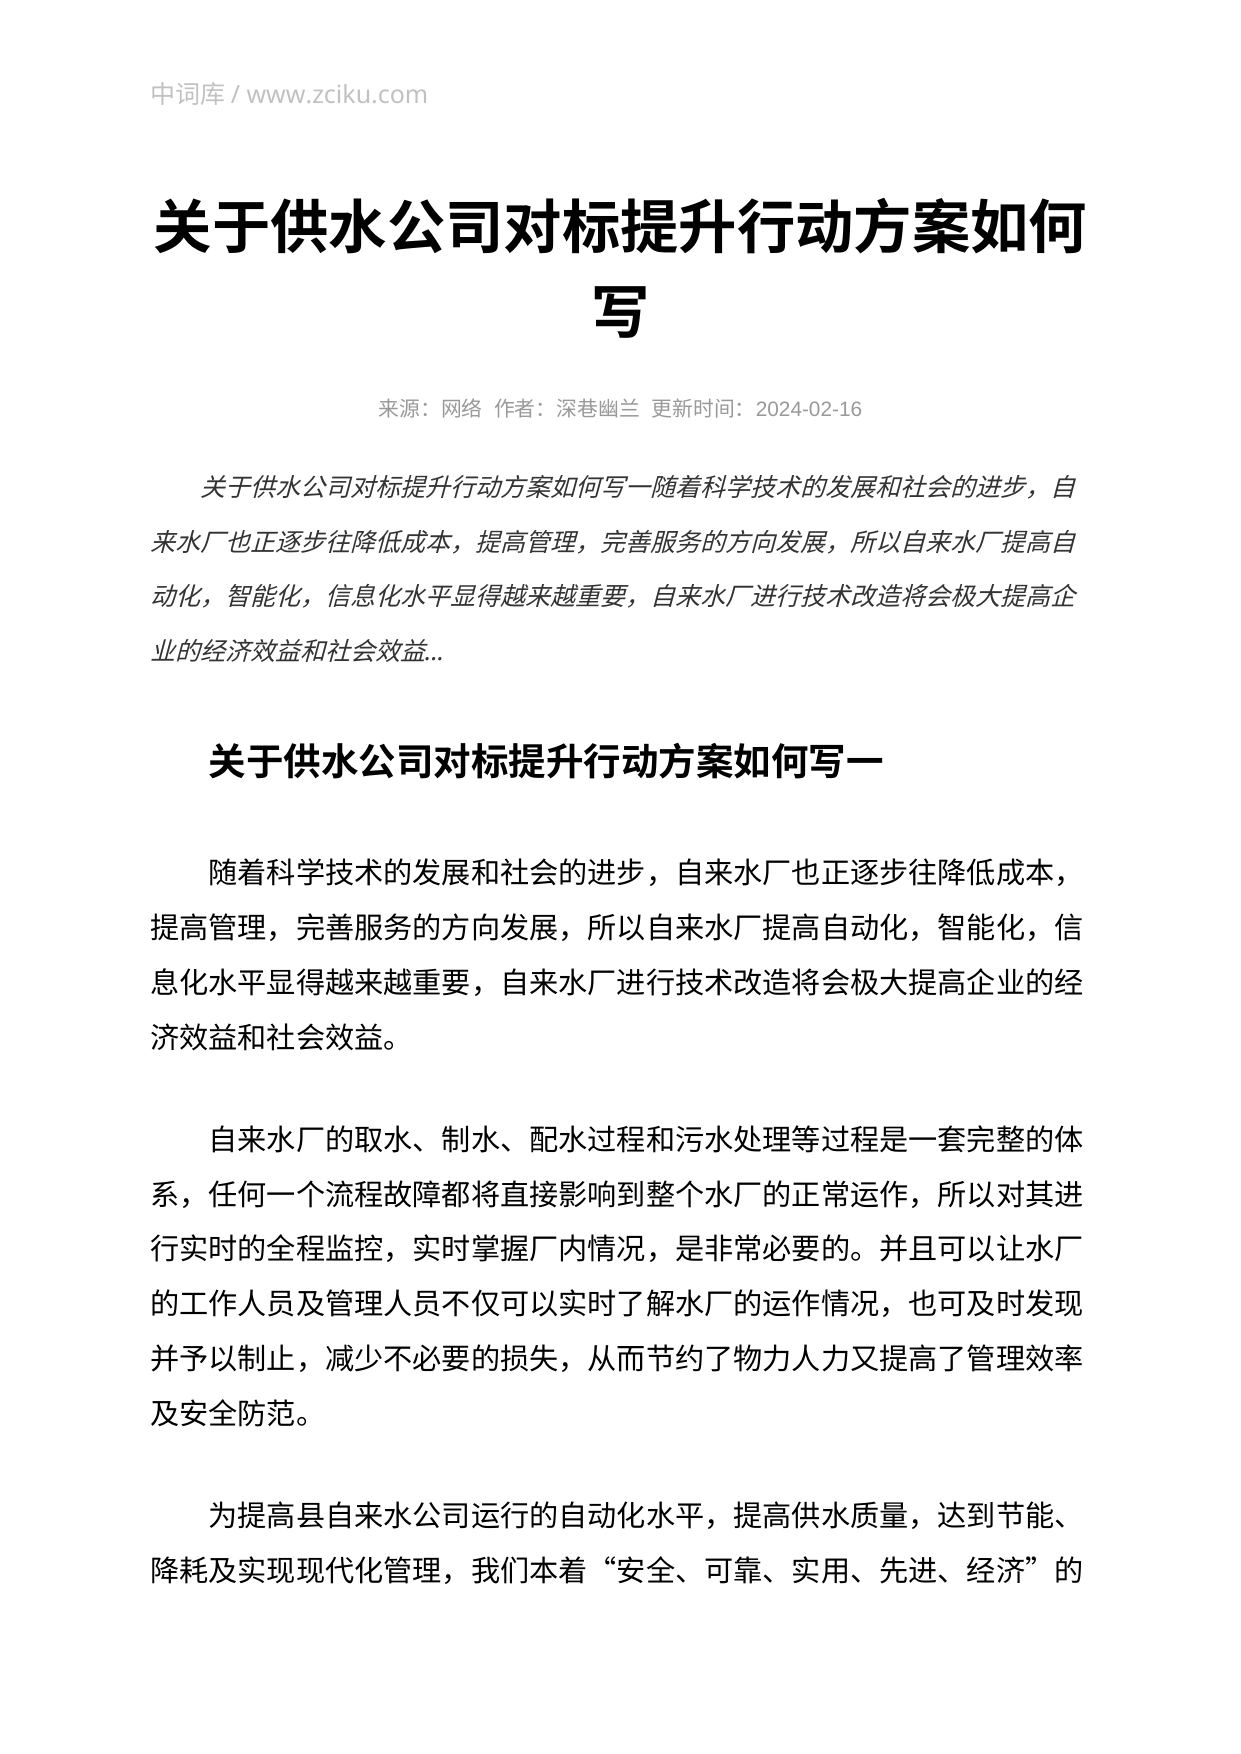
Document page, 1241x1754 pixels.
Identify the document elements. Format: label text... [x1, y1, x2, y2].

subtitle 关于供水公司对标提升行动方案如何写 [150, 181, 1090, 350]
text 关于供水公司对标提升行动方案如何写一 [150, 732, 1090, 787]
text 随着科学技术的发展和社会的进步，自来水厂也正逐步往降低成本，提高管理，完善服务的方向发展，所以自来水厂提高自动化，智能化，信息化水平显得越来越重要，自来水厂进行技术改造将会极大提高企业的经济效益和社会效益。 [150, 850, 1090, 1057]
text 来源：网络 作者：深巷幽兰 更新时间：2024-02-16 [150, 397, 1090, 421]
text 自来水厂的取水、制水、配水过程和污水处理等过程是一套完整的体系，任何一个流程故障都将直接影响到整个水厂的正常运作，所以对其进行实时的全程监控，实时掌握厂内情况，是非常必要的。并且可以让水厂的工作人员及管理人员不仅可以实时了解水厂的运作情况，也可及时发现并予以制止，减少不必要的损失，从而节约了物力人力又提高了管理效率及安全防范。 [150, 1116, 1090, 1433]
text 关于供水公司对标提升行动方案如何写一随着科学技术的发展和社会的进步，自来水厂也正逐步往降低成本，提高管理，完善服务的方向发展，所以自来水厂提高自动化，智能化，信息化水平显得越来越重要，自来水厂进行技术改造将会极大提高企业的经济效益和社会效益... [150, 468, 1090, 667]
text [150, 1492, 1090, 1589]
